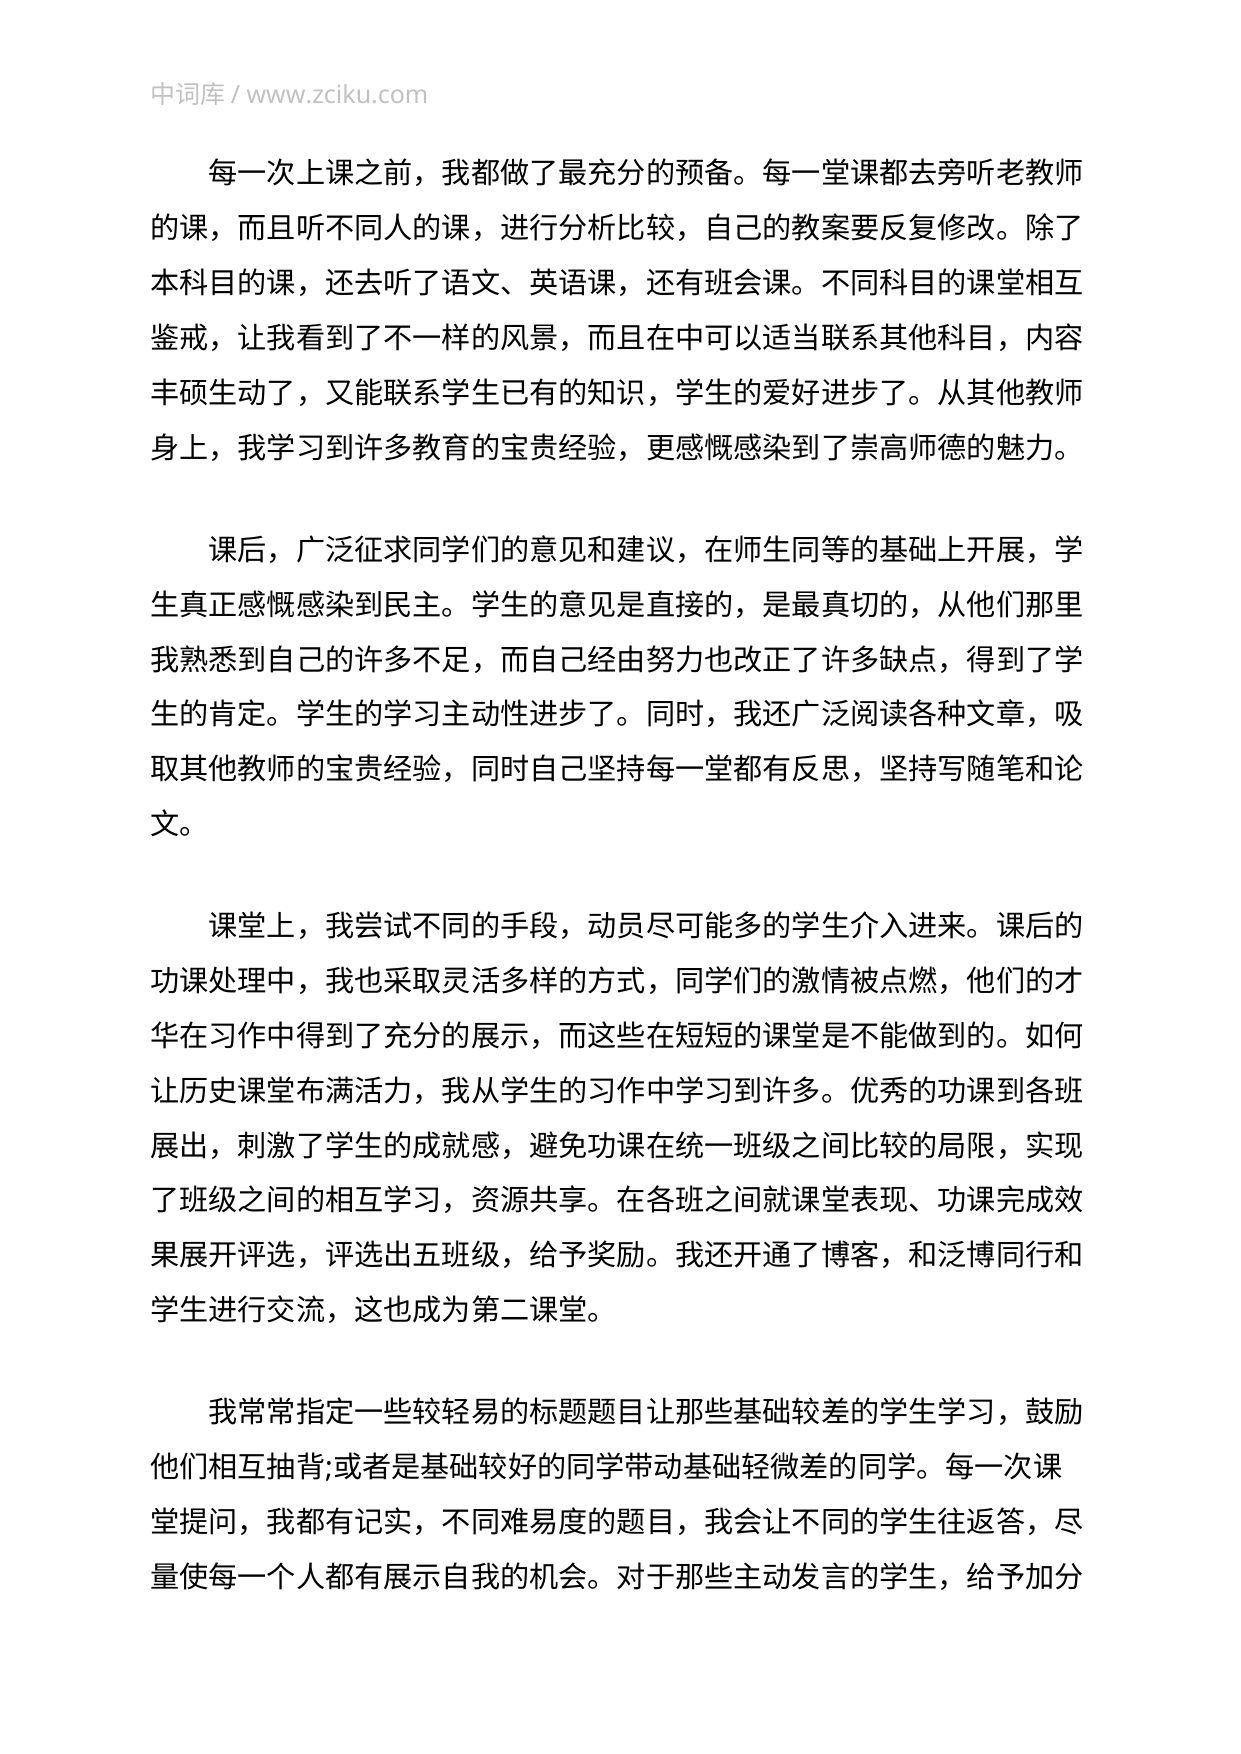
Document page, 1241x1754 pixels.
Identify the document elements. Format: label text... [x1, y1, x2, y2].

text 课堂上，我尝试不同的手段，动员尽可能多的学生介入进来。课后的功课处理中，我也采取灵活多样的方式，同学们的激情被点燃，他们的才华在习作中得到了充分的展示，而这些在短短的课堂是不能做到的。如何让历史课堂布满活力，我从学生的习作中学习到许多。优秀的功课到各班展出，刺激了学生的成就感，避免功课在统一班级之间比较的局限，实现了班级之间的相互学习，资源共享。在各班之间就课堂表现、功课完成效果展开评选，评选出五班级，给予奖励。我还开通了博客，和泛博同行和学生进行交流，这也成为第二课堂。 [150, 902, 1090, 1329]
text 每一次上课之前，我都做了最充分的预备。每一堂课都去旁听老教师的课，而且听不同人的课，进行分析比较，自己的教案要反复修改。除了本科目的课，还去听了语文、英语课，还有班会课。不同科目的课堂相互鉴戒，让我看到了不一样的风景，而且在中可以适当联系其他科目，内容丰硕生动了，又能联系学生已有的知识，学生的爱好进步了。从其他教师身上，我学习到许多教育的宝贵经验，更感慨感染到了崇高师德的魅力。 [150, 150, 1090, 467]
text 课后，广泛征求同学们的意见和建议，在师生同等的基础上开展，学生真正感慨感染到民主。学生的意见是直接的，是最真切的，从他们那里我熟悉到自己的许多不足，而自己经由努力也改正了许多缺点，得到了学生的肯定。学生的学习主动性进步了。同时，我还广泛阅读各种文章，吸取其他教师的宝贵经验，同时自己坚持每一堂都有反思，坚持写随笔和论文。 [150, 526, 1090, 843]
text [150, 1388, 1090, 1596]
